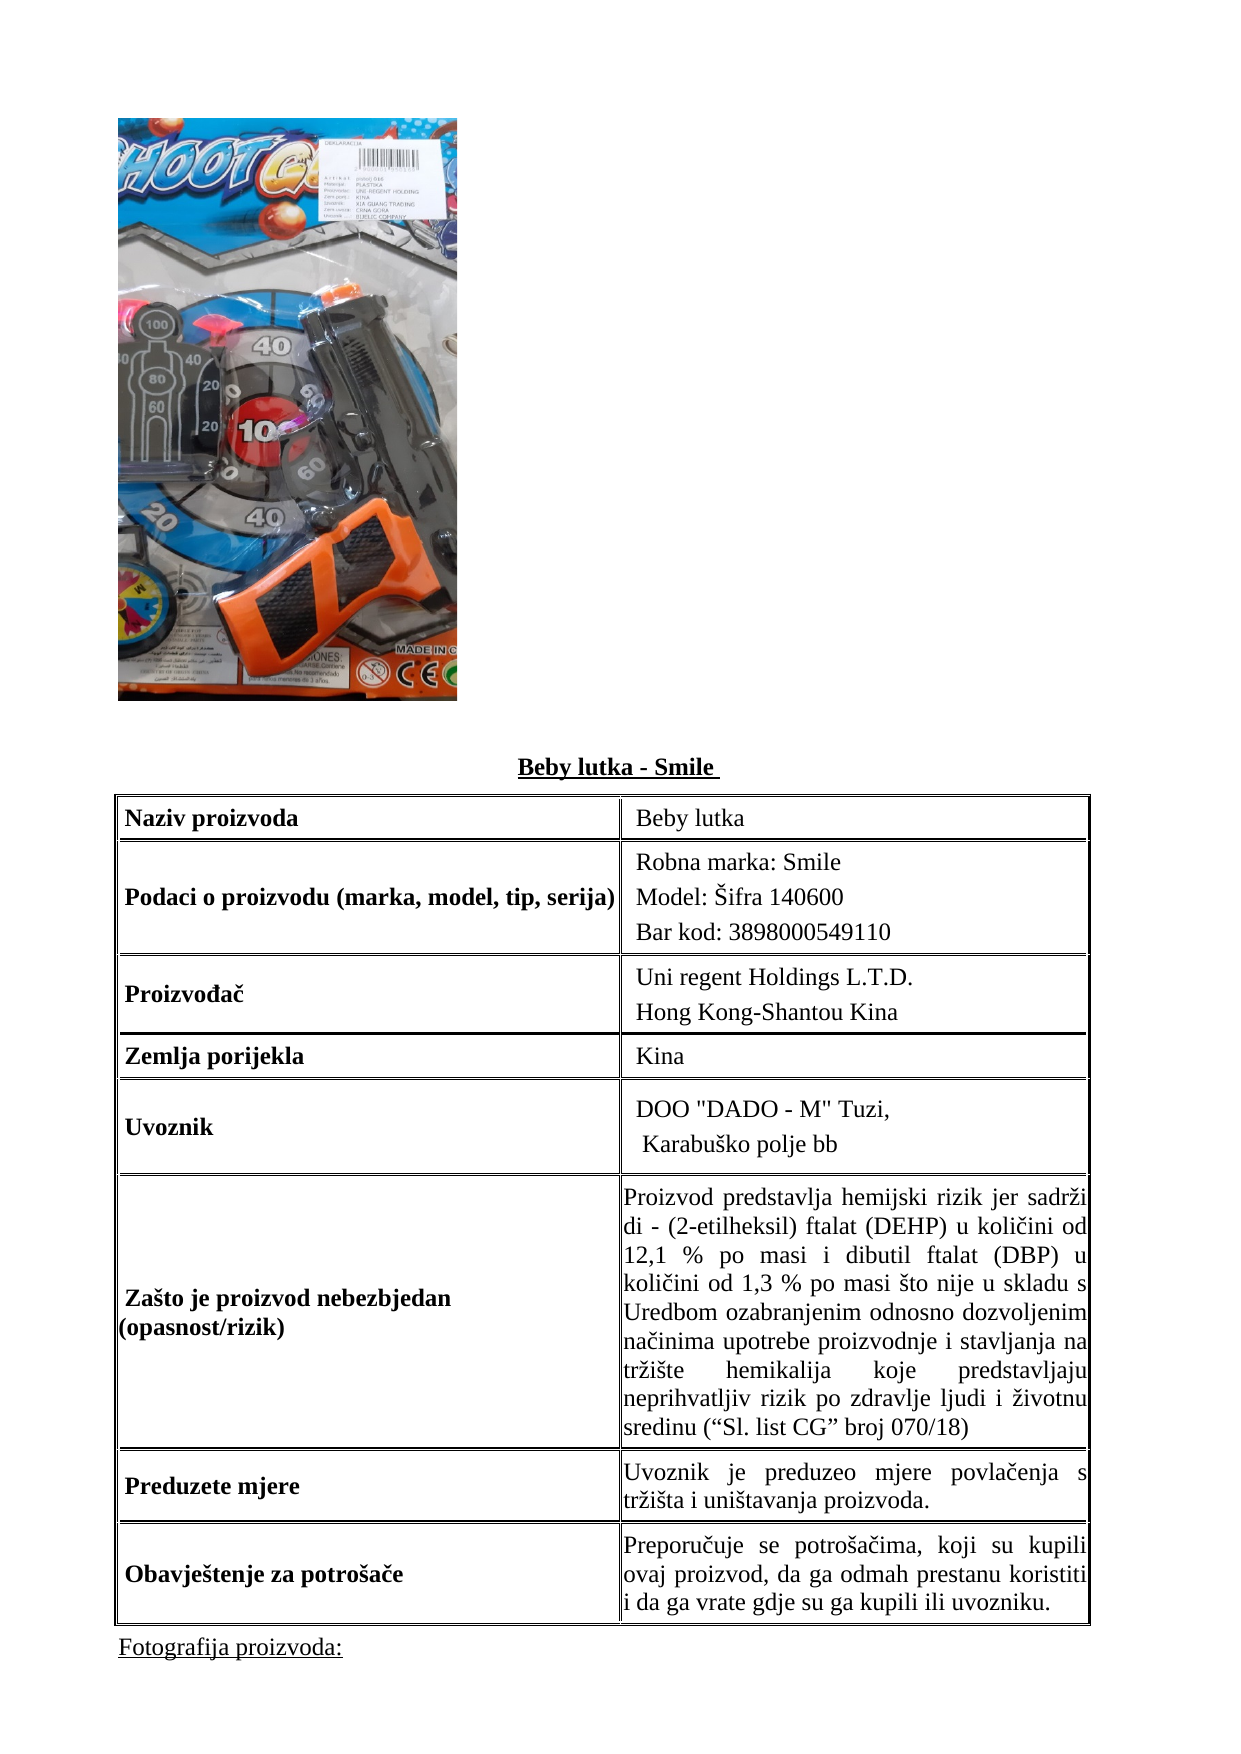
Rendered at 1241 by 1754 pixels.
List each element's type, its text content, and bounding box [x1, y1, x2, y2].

text Beby lutka - Smile [109, 752, 1122, 781]
table_cell Preporučuje se potrošačima, koji su kupili ovaj proizvod, da ga odmah prestanu koristiti i da ga vrate gdje su ga kupili ili uvozniku. [621, 1520, 1089, 1622]
table_header Beby lutka [621, 797, 1088, 838]
table_cell Zašto je proizvod nebezbjedan (opasnost/rizik) [116, 1173, 621, 1447]
table_cell Uvoznik je preduzeo mjere povlačenja s tržišta i uništavanja proizvoda. [622, 1447, 1089, 1520]
table_cell Podaci o proizvodu (marka, model, tip, serija) [118, 838, 619, 952]
picture [118, 118, 458, 701]
table_cell Proizvođač [118, 953, 619, 1032]
table_cell Kina [622, 1032, 1088, 1076]
table_cell Uni regent Holdings L.T.D. Hong Kong-Shantou Kina [622, 953, 1089, 1032]
table_cell DOO "DADO - M" Tuzi, Karabuško polje bb [622, 1076, 1089, 1173]
table_cell Robna marka: Smile Model: Šifra 140600 Bar kod: 3898000549110 [622, 838, 1089, 952]
table_cell Preduzete mjere [118, 1447, 619, 1520]
table_cell Uvoznik [118, 1076, 619, 1173]
text Fotografija proizvoda: [118, 1632, 1122, 1661]
table_header Naziv proizvoda [118, 797, 621, 838]
table_cell Proizvod predstavlja hemijski rizik jer sadrži di - (2-etilheksil) ftalat (DEHP) u količini od 12,1 % po masi i dibutil ftalat (DBP) u količini od 1,3 % po masi što nije u skladu s Uredbom ozabranjenim odnosno dozvoljenim načinima upotrebe proizvodnje i stavljanja na tržište hemikalija koje predstavljaju neprihvatljiv rizik po zdravlje ljudi i životnu sredinu (“Sl. list CG” broj 070/18) [621, 1173, 1089, 1447]
table_cell Zemlja porijekla [118, 1032, 619, 1076]
table_cell Obavještenje za potrošače [118, 1520, 621, 1622]
